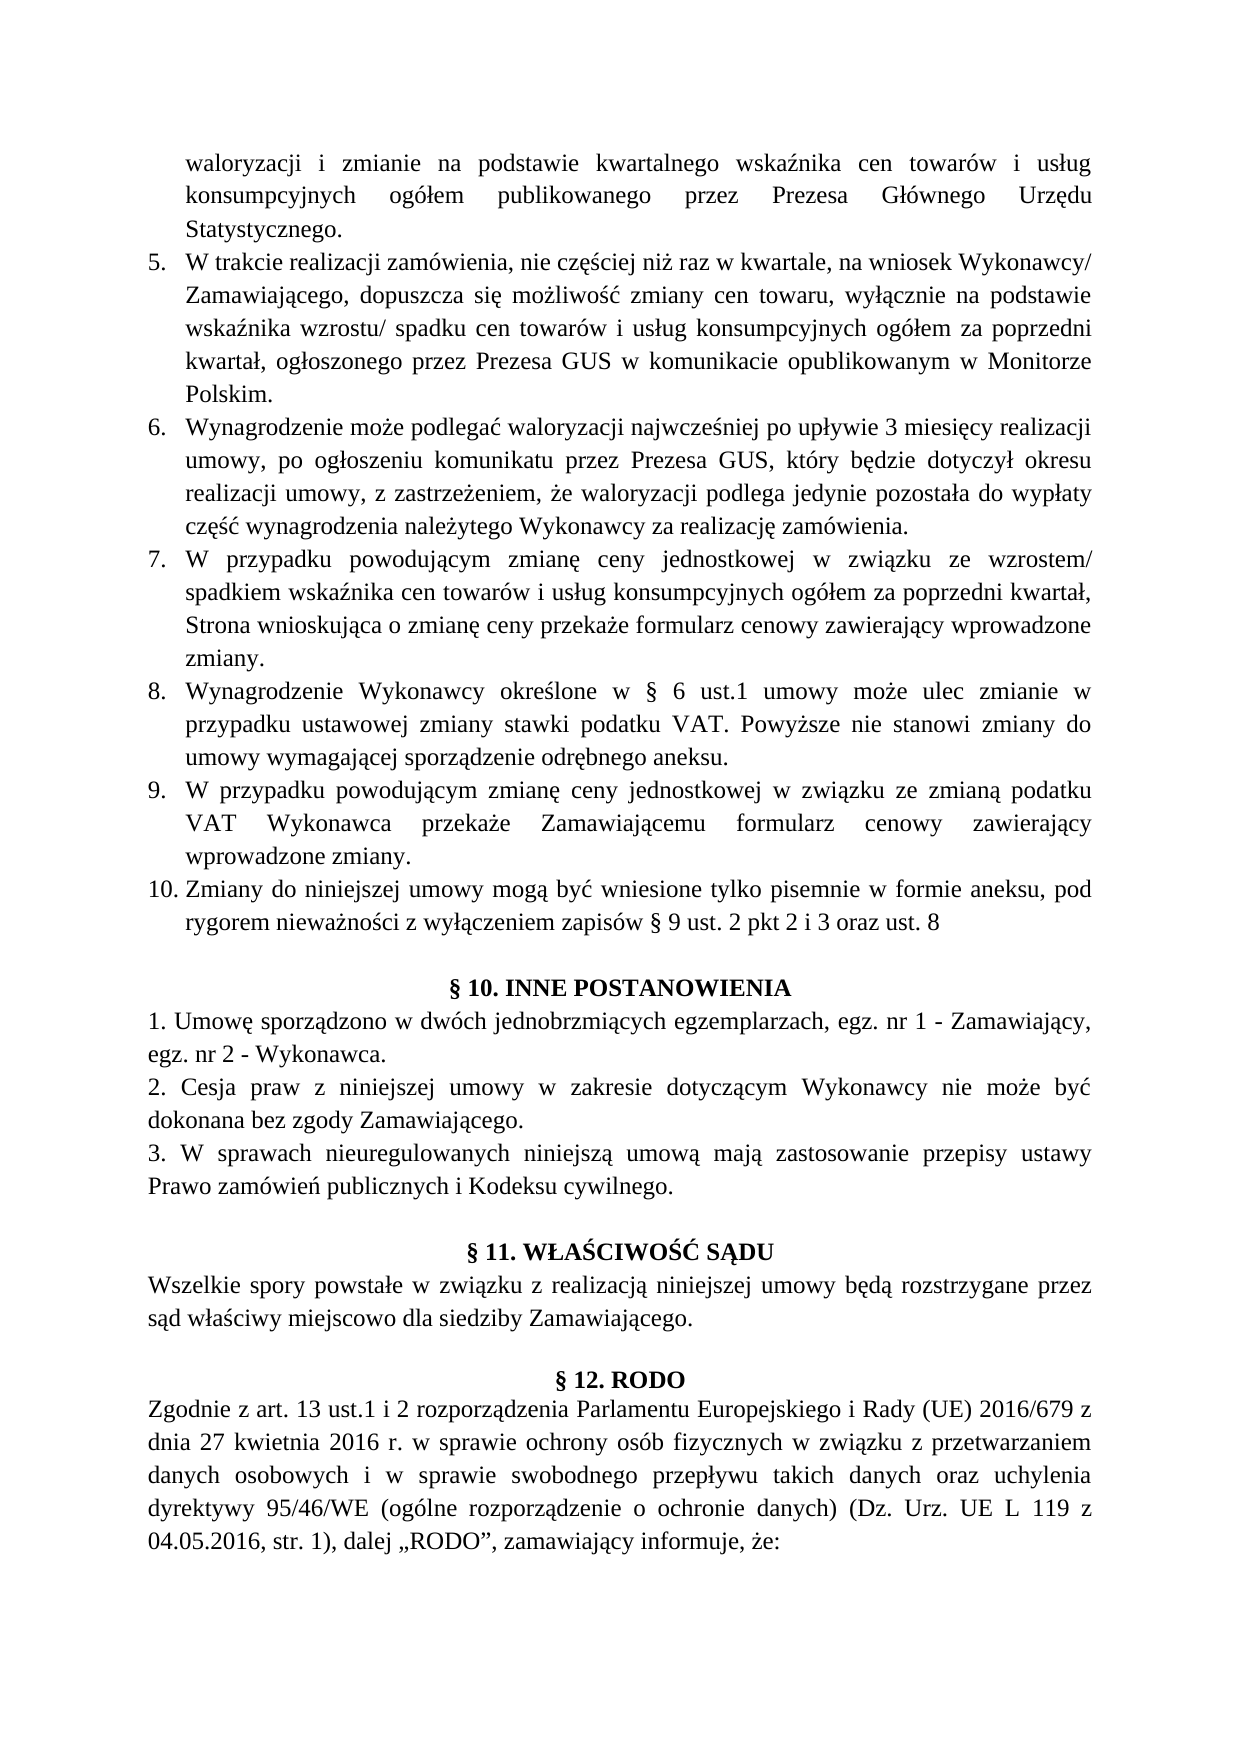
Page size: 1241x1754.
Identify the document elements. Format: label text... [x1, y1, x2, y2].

list 1. Umowę sporządzono w dwóch jednobrzmiących egzemplarzach, egz. nr 1 - Zamawiający, egz. nr 2 - Wykonawca. [148, 1006, 1093, 1068]
list § 11. WŁAŚCIWOŚĆ SĄDU [148, 1237, 1093, 1266]
list Wynagrodzenie Wykonawcy określone w § 6 ust.1 umowy może ulec zmianie w przypadku ustawowej zmiany stawki podatku VAT. Powyższe nie stanowi zmiany do umowy wymagającej sporządzenie odrębnego aneksu. [148, 676, 1093, 771]
list W przypadku powodującym zmianę ceny jednostkowej w związku ze zmianą podatku VAT Wykonawca przekaże Zamawiającemu formularz cenowy zawierający wprowadzone zmiany. [148, 775, 1093, 870]
list Wszelkie spory powstałe w związku z realizacją niniejszej umowy będą rozstrzygane przez sąd właściwy miejscowo dla siedziby Zamawiającego. [148, 1270, 1093, 1332]
list Wynagrodzenie może podlegać waloryzacji najwcześniej po upływie 3 miesięcy realizacji umowy, po ogłoszeniu komunikatu przez Prezesa GUS, który będzie dotyczył okresu realizacji umowy, z zastrzeżeniem, że waloryzacji podlega jedynie pozostała do wypłaty część wynagrodzenia należytego Wykonawcy za realizację zamówienia. [148, 412, 1093, 539]
list 2. Cesja praw z niniejszej umowy w zakresie dotyczącym Wykonawcy nie może być dokonana bez zgody Zamawiającego. [148, 1072, 1093, 1134]
list Zgodnie z art. 13 ust.1 i 2 rozporządzenia Parlamentu Europejskiego i Rady (UE) 2016/679 z dnia 27 kwietnia 2016 r. w sprawie ochrony osób fizycznych w związku z przetwarzaniem danych osobowych i w sprawie swobodnego przepływu takich danych oraz uchylenia dyrektywy 95/46/WE (ogólne rozporządzenie o ochronie danych) (Dz. Urz. UE L 119 z 04.05.2016, str. 1), dalej „RODO”, zamawiający informuje, że: [148, 1394, 1093, 1555]
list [148, 148, 1093, 242]
list Zmiany do niniejszej umowy mogą być wniesione tylko pisemnie w formie aneksu, pod rygorem nieważności z wyłączeniem zapisów § 9 ust. 2 pkt 2 i 3 oraz ust. 8 [148, 874, 1093, 936]
list § 10. INNE POSTANOWIENIA [148, 973, 1093, 1002]
list W trakcie realizacji zamówienia, nie częściej niż raz w kwartale, na wniosek Wykonawcy/ Zamawiającego, dopuszcza się możliwość zmiany cen towaru, wyłącznie na podstawie wskaźnika wzrostu/ spadku cen towarów i usług konsumpcyjnych ogółem za poprzedni kwartał, ogłoszonego przez Prezesa GUS w komunikacie opublikowanym w Monitorze Polskim. [148, 247, 1093, 407]
list 3. W sprawach nieuregulowanych niniejszą umową mają zastosowanie przepisy ustawy Prawo zamówień publicznych i Kodeksu cywilnego. [148, 1138, 1093, 1200]
text § 12. RODO [148, 1365, 1093, 1394]
list W przypadku powodującym zmianę ceny jednostkowej w związku ze wzrostem/ spadkiem wskaźnika cen towarów i usług konsumpcyjnych ogółem za poprzedni kwartał, Strona wnioskująca o zmianę ceny przekaże formularz cenowy zawierający wprowadzone zmiany. [148, 544, 1093, 672]
